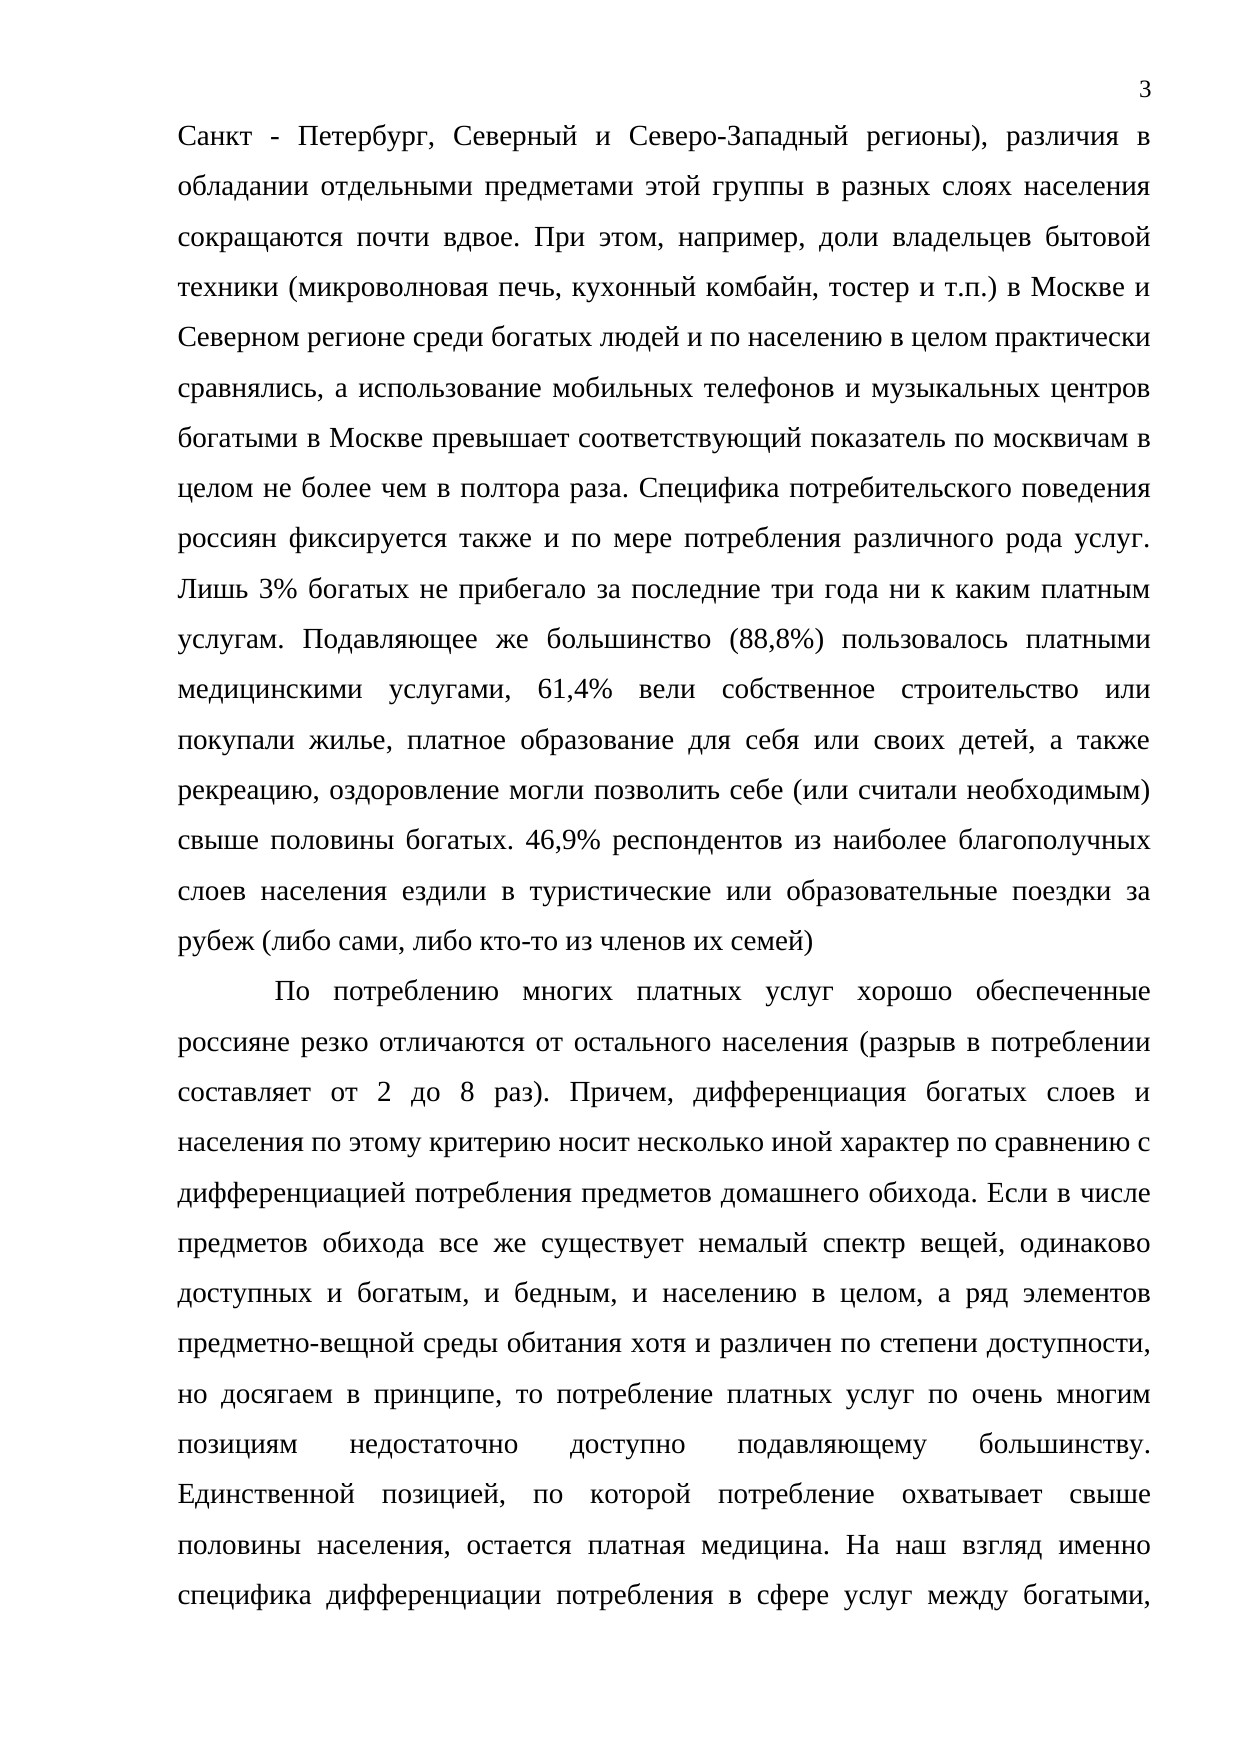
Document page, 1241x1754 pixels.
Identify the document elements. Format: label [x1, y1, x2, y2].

text [177, 973, 1152, 1611]
text [177, 118, 1152, 957]
